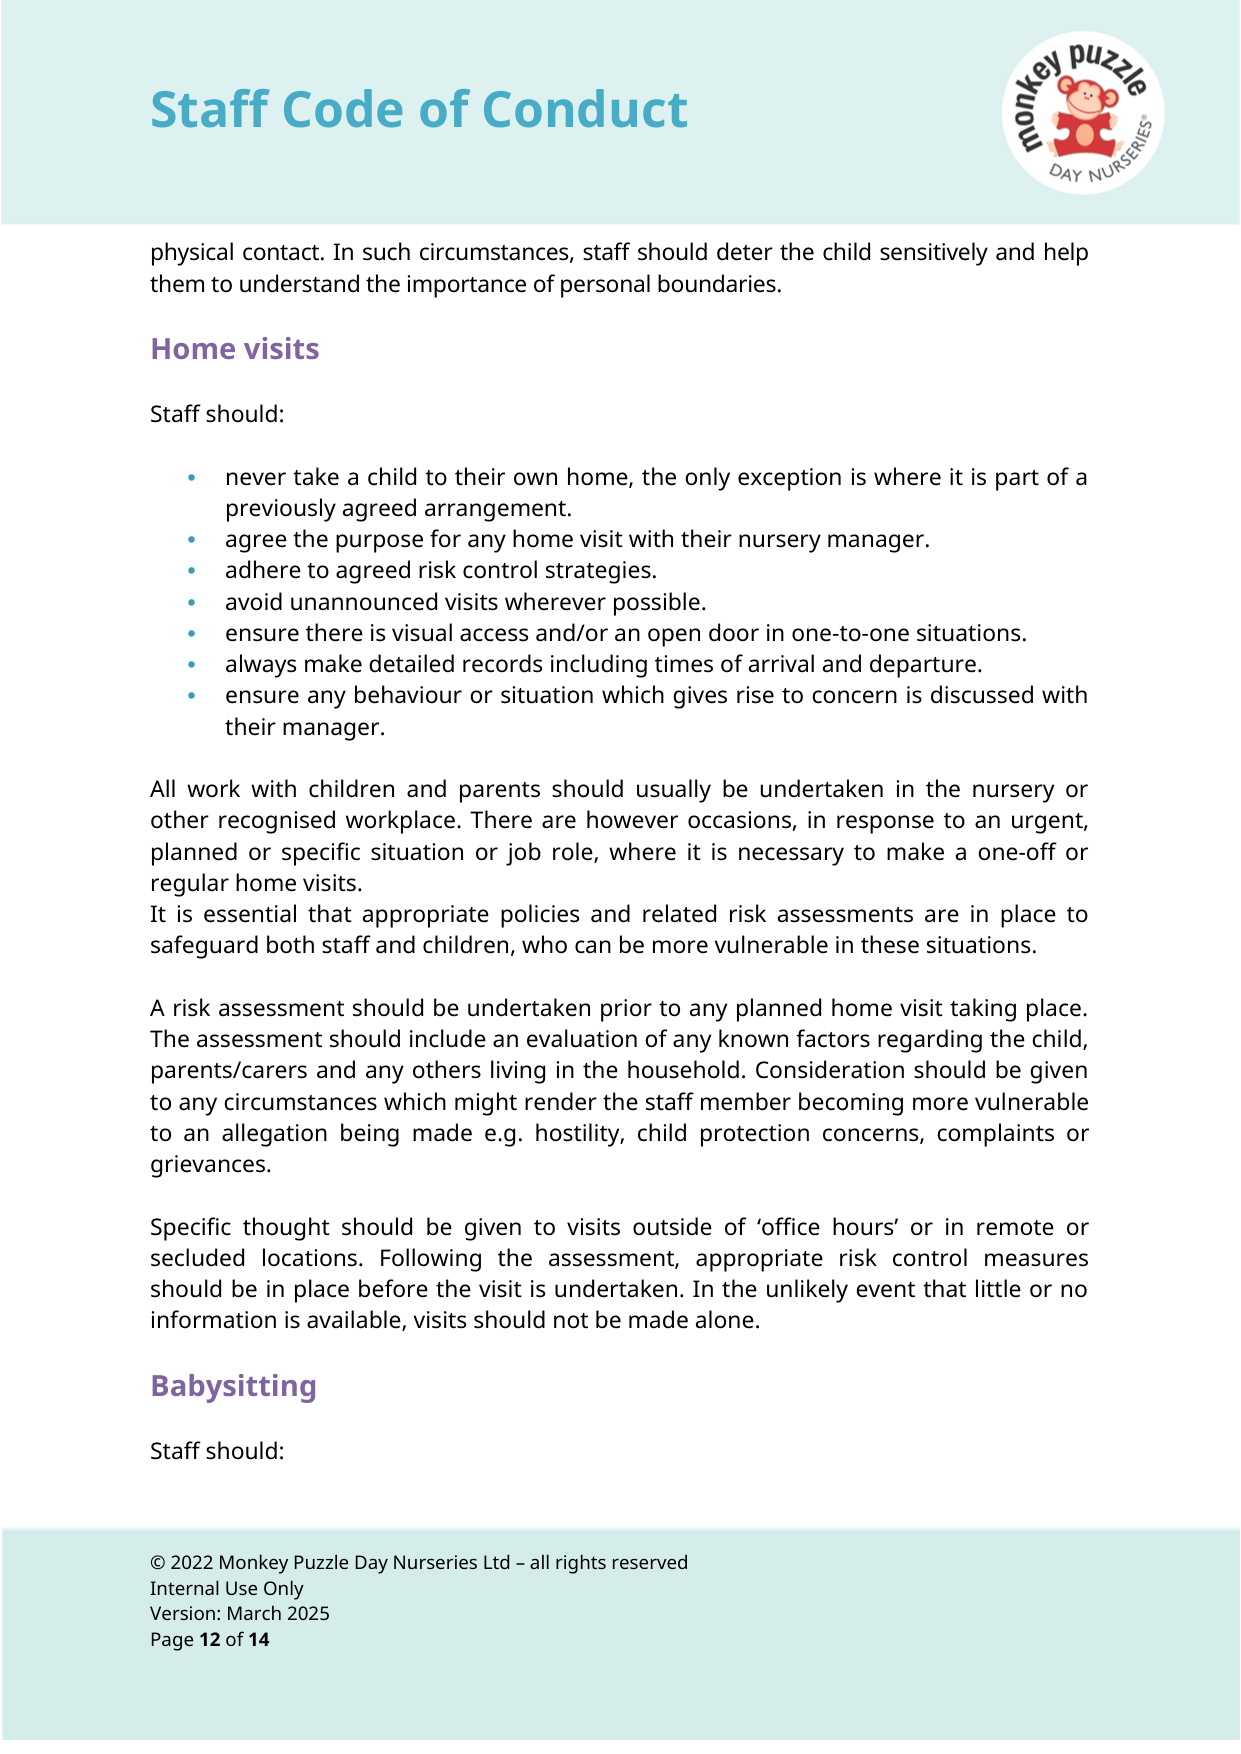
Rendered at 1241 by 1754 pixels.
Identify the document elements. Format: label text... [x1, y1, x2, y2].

text Staff should: [150, 398, 1090, 429]
picture [1, 0, 1240, 228]
text All work with children and parents should usually be undertaken in the nursery or other recognised workplace. There are however occasions, in response to an urgent, planned or specific situation or job role, where it is necessary to make a one-off or regular home visits. [150, 773, 1090, 898]
text Babysitting [150, 1365, 1090, 1405]
picture [2, 1522, 1240, 1740]
list adhere to agreed risk control strategies. [187, 554, 1090, 586]
text Home visits [150, 329, 1090, 368]
text Staff should: [150, 1435, 1090, 1466]
text Specific thought should be given to visits outside of ‘office hours’ or in remote or secluded locations. Following the assessment, appropriate risk control measures should be in place before the visit is undertaken. In the unlikely event that little or no information is available, visits should not be made alone. [150, 1211, 1090, 1336]
list avoid unannounced visits wherever possible. [187, 586, 1090, 617]
text A risk assessment should be undertaken prior to any planned home visit taking place. The assessment should include an evaluation of any known factors regarding the child, parents/carers and any others living in the household. Consideration should be given to any circumstances which might render the staff member becoming more vulnerable to an allegation being made e.g. hostility, child protection concerns, complaints or grievances. [150, 992, 1090, 1179]
list ensure any behaviour or situation which gives rise to concern is discussed with their manager. [187, 679, 1090, 742]
list ensure there is visual access and/or an open door in one-to-one situations. [187, 617, 1090, 648]
text It is essential that appropriate policies and related risk assessments are in place to safeguard both staff and children, who can be more vulnerable in these situations. [150, 898, 1090, 961]
list agree the purpose for any home visit with their nursery manager. [187, 523, 1090, 554]
list always make detailed records including times of arrival and departure. [187, 648, 1090, 679]
list never take a child to their own home, the only exception is where it is part of a previously agreed arrangement. [187, 461, 1090, 523]
